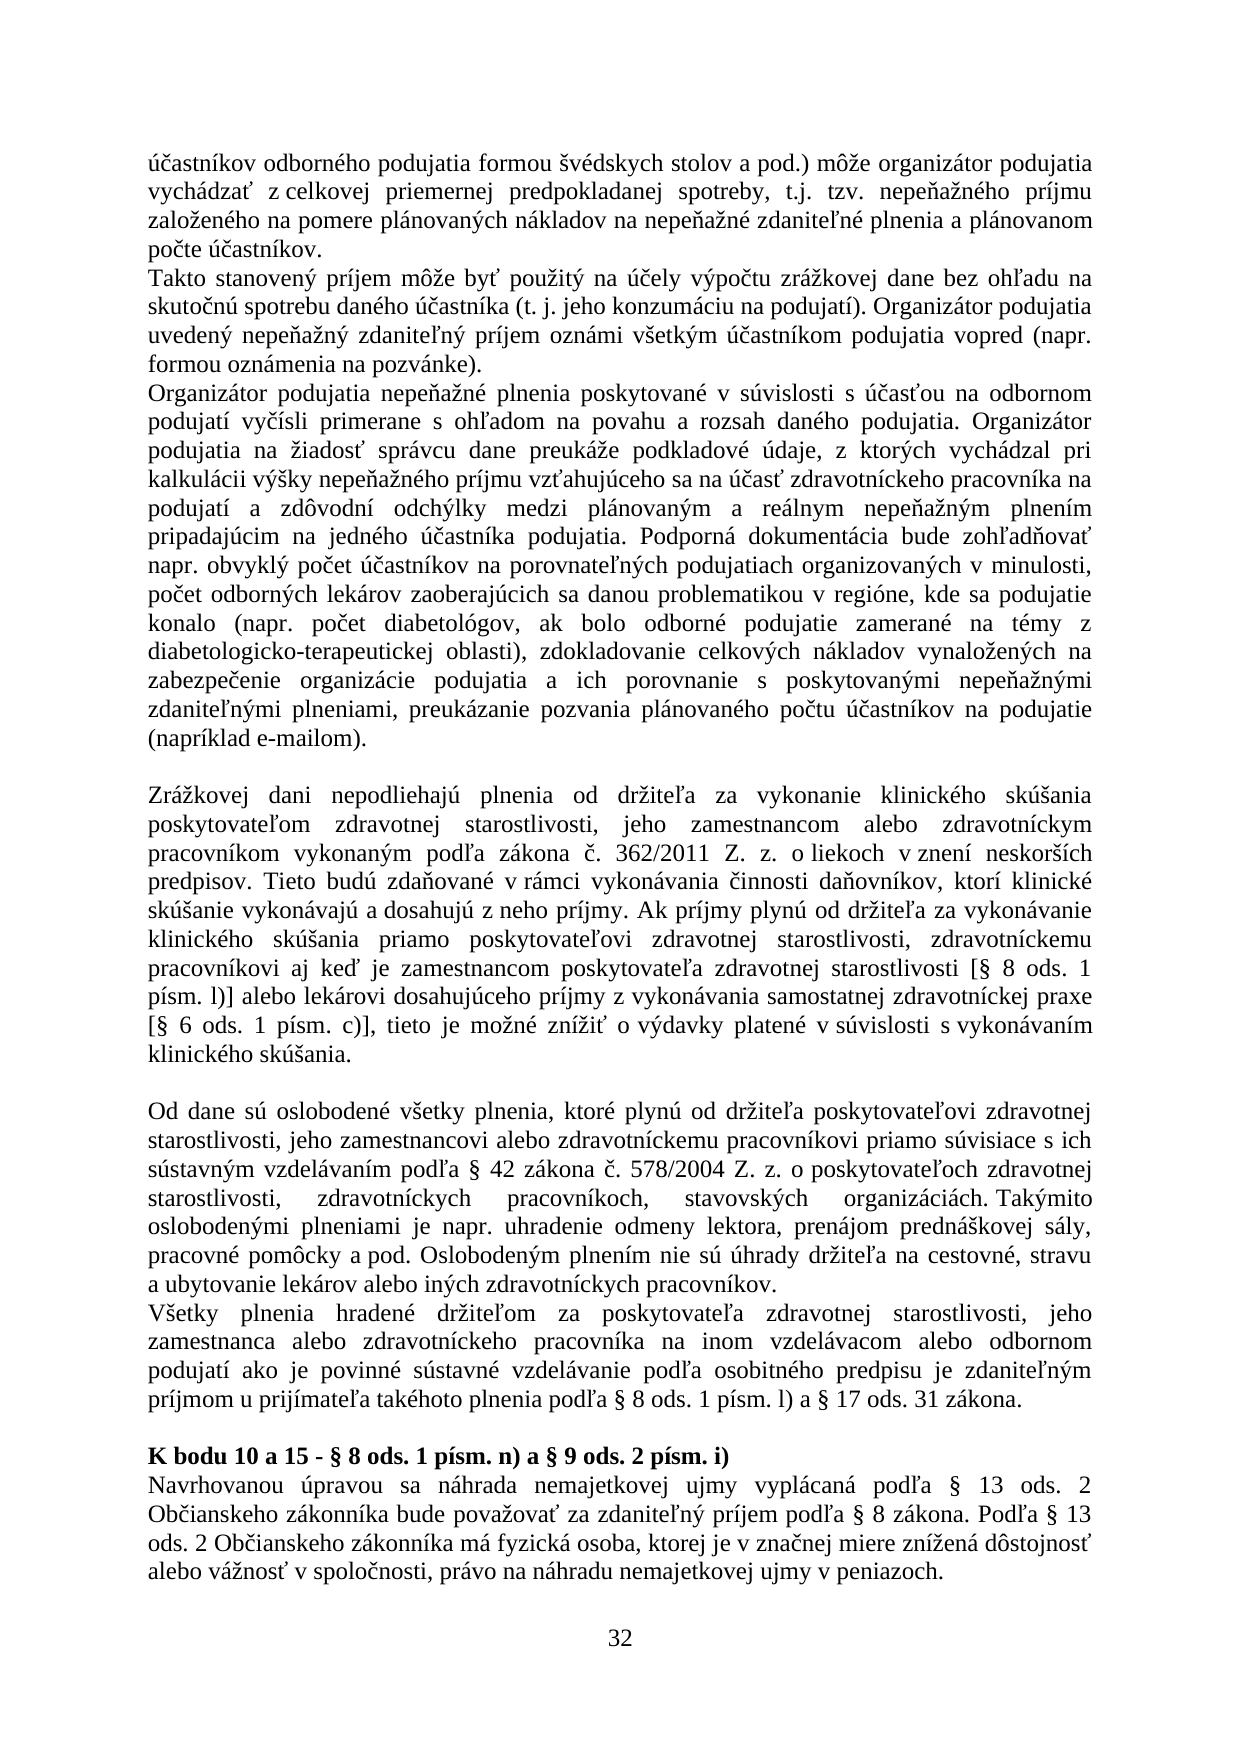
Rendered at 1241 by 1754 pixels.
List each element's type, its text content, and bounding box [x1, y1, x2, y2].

text Takto stanovený príjem môže byť použitý na účely výpočtu zrážkovej dane bez ohľadu na skutočnú spotrebu daného účastníka (t. j. jeho konzumáciu na podujatí). Organizátor podujatia uvedený nepeňažný zdaniteľný príjem oznámi všetkým účastníkom podujatia vopred (napr. formou oznámenia na pozvánke). [148, 263, 1093, 378]
text Navrhovanou úpravou sa náhrada nemajetkovej ujmy vyplácaná podľa § 13 ods. 2 Občianskeho zákonníka bude považovať za zdaniteľný príjem podľa § 8 zákona. Podľa § 13 ods. 2 Občianskeho zákonníka má fyzická osoba, ktorej je v značnej miere znížená dôstojnosť alebo vážnosť v spoločnosti, právo na náhradu nemajetkovej ujmy v peniazoch. [148, 1470, 1093, 1585]
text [148, 148, 1093, 263]
text Organizátor podujatia nepeňažné plnenia poskytované v súvislosti s účasťou na odbornom podujatí vyčísli primerane s ohľadom na povahu a rozsah daného podujatia. Organizátor podujatia na žiadosť správcu dane preukáže podkladové údaje, z ktorých vychádzal pri kalkulácii výšky nepeňažného príjmu vzťahujúceho sa na účasť zdravotníckeho pracovníka na podujatí a zdôvodní odchýlky medzi plánovaným a reálnym nepeňažným plnením pripadajúcim na jedného účastníka podujatia. Podporná dokumentácia bude zohľadňovať napr. obvyklý počet účastníkov na porovnateľných podujatiach organizovaných v minulosti, počet odborných lekárov zaoberajúcich sa danou problematikou v regióne, kde sa podujatie konalo (napr. počet diabetológov, ak bolo odborné podujatie zamerané na témy z diabetologicko-terapeutickej oblasti), zdokladovanie celkových nákladov vynaložených na zabezpečenie organizácie podujatia a ich porovnanie s poskytovanými nepeňažnými zdaniteľnými plneniami, preukázanie pozvania plánovaného počtu účastníkov na podujatie (napríklad e-mailom). [148, 378, 1093, 751]
list Zrážkovej dani nepodliehajú plnenia od držiteľa za vykonanie klinického skúšania poskytovateľom zdravotnej starostlivosti, jeho zamestnancom alebo zdravotníckym pracovníkom vykonaným podľa zákona č. 362/2011 Z. z. o liekoch v znení neskorších predpisov. Tieto budú zdaňované v rámci vykonávania činnosti daňovníkov, ktorí klinické skúšanie vykonávajú a dosahujú z neho príjmy. Ak príjmy plynú od držiteľa za vykonávanie klinického skúšania priamo poskytovateľovi zdravotnej starostlivosti, zdravotníckemu pracovníkovi aj keď je zamestnancom poskytovateľa zdravotnej starostlivosti [§ 8 ods. 1 písm. l)] alebo lekárovi dosahujúceho príjmy z vykonávania samostatnej zdravotníckej praxe [§ 6 ods. 1 písm. c)], tieto je možné znížiť o výdavky platené v súvislosti s vykonávaním klinického skúšania. [148, 780, 1093, 1068]
list Od dane sú oslobodené všetky plnenia, ktoré plynú od držiteľa poskytovateľovi zdravotnej starostlivosti, jeho zamestnancovi alebo zdravotníckemu pracovníkovi priamo súvisiace s ich sústavným vzdelávaním podľa § 42 zákona č. 578/2004 Z. z. o poskytovateľoch zdravotnej starostlivosti, zdravotníckych pracovníkoch, stavovských organizáciách. Takýmito oslobodenými plneniami je napr. uhradenie odmeny lektora, prenájom prednáškovej sály, pracovné pomôcky a pod. Oslobodeným plnením nie sú úhrady držiteľa na cestovné, stravu a ubytovanie lekárov alebo iných zdravotníckych pracovníkov. [148, 1096, 1093, 1298]
list Všetky plnenia hradené držiteľom za poskytovateľa zdravotnej starostlivosti, jeho zamestnanca alebo zdravotníckeho pracovníka na inom vzdelávacom alebo odbornom podujatí ako je povinné sústavné vzdelávanie podľa osobitného predpisu je zdaniteľným príjmom u prijímateľa takéhoto plnenia podľa § 8 ods. 1 písm. l) a § 17 ods. 31 zákona. [148, 1298, 1093, 1413]
text K bodu 10 a 15 - § 8 ods. 1 písm. n) a § 9 ods. 2 písm. i) [148, 1441, 1093, 1470]
